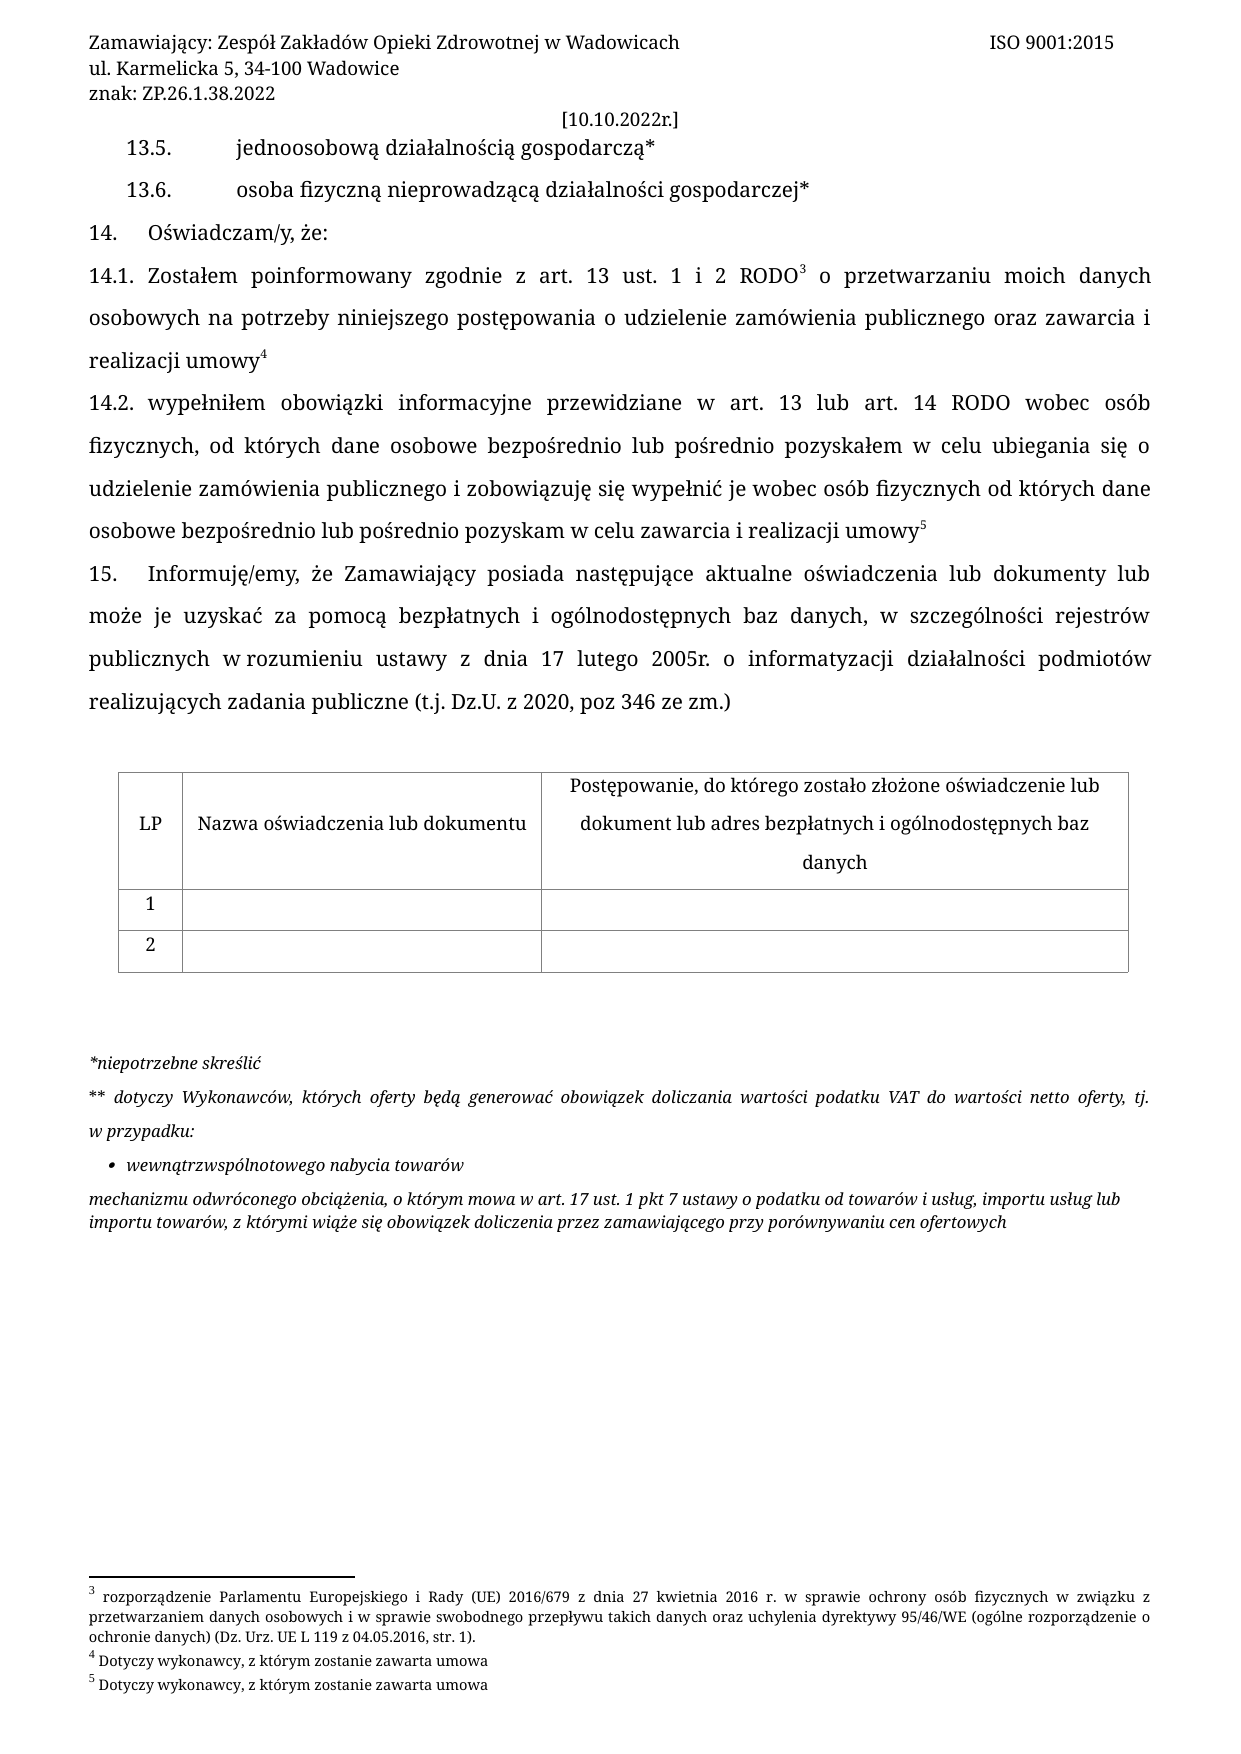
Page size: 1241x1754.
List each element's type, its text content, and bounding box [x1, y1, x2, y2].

text ** dotyczy Wykonawców, których oferty będą generować obowiązek doliczania wartości podatku VAT do wartości netto oferty, tj. w przypadku: [89, 1086, 1152, 1142]
table_cell 2 [119, 931, 182, 971]
list Informuję/emy, że Zamawiający posiada następujące aktualne oświadczenia lub dokumenty lub może je uzyskać za pomocą bezpłatnych i ogólnodostępnych baz danych, w szczególności rejestrów publicznych w rozumieniu ustawy z dnia 17 lutego 2005r. o informatyzacji działalności podmiotów realizujących zadania publiczne (t.j. Dz.U. z 2020, poz 346 ze zm.) [89, 559, 1152, 715]
text *niepotrzebne skreślić [89, 1051, 1152, 1074]
table_header Postępowanie, do którego zostało złożone oświadczenie lub dokument lub adres bezpłatnych i ogólnodostępnych baz danych [542, 773, 1128, 889]
text mechanizmu odwróconego obciążenia, o którym mowa w art. 17 ust. 1 pkt 7 ustawy o podatku od towarów i usług, importu usług lub importu towarów, z którymi wiąże się obowiązek doliczenia przez zamawiającego przy porównywaniu cen ofertowych [89, 1188, 1152, 1233]
table_header LP [119, 773, 182, 889]
table_cell [183, 890, 541, 930]
table_header Nazwa oświadczenia lub dokumentu [183, 773, 541, 889]
list osoba fizyczną nieprowadzącą działalności gospodarczej* [126, 176, 1152, 204]
table_cell [542, 890, 1128, 930]
list Zostałem poinformowany zgodnie z art. 13 ust. 1 i 2 RODO o przetwarzaniu moich danych osobowych na potrzeby niniejszego postępowania o udzielenie zamówienia publicznego oraz zawarcia i realizacji umowy [89, 261, 1152, 374]
list Oświadczam/y, że: [89, 218, 1152, 247]
list wypełniłem obowiązki informacyjne przewidziane w art. 13 lub art. 14 RODO wobec osób fizycznych, od których dane osobowe bezpośrednio lub pośrednio pozyskałem w celu ubiegania się o udzielenie zamówienia publicznego i zobowiązuję się wypełnić je wobec osób fizycznych od których dane osobowe bezpośrednio lub pośrednio pozyskam w celu zawarcia i realizacji umowy [89, 388, 1152, 545]
list jednoosobową działalnością gospodarczą* [126, 133, 1152, 161]
table_cell 1 [119, 890, 182, 930]
table_cell [183, 931, 541, 971]
table_cell [542, 931, 1128, 971]
list wewnątrzwspólnotowego nabycia towarów [107, 1154, 1152, 1176]
